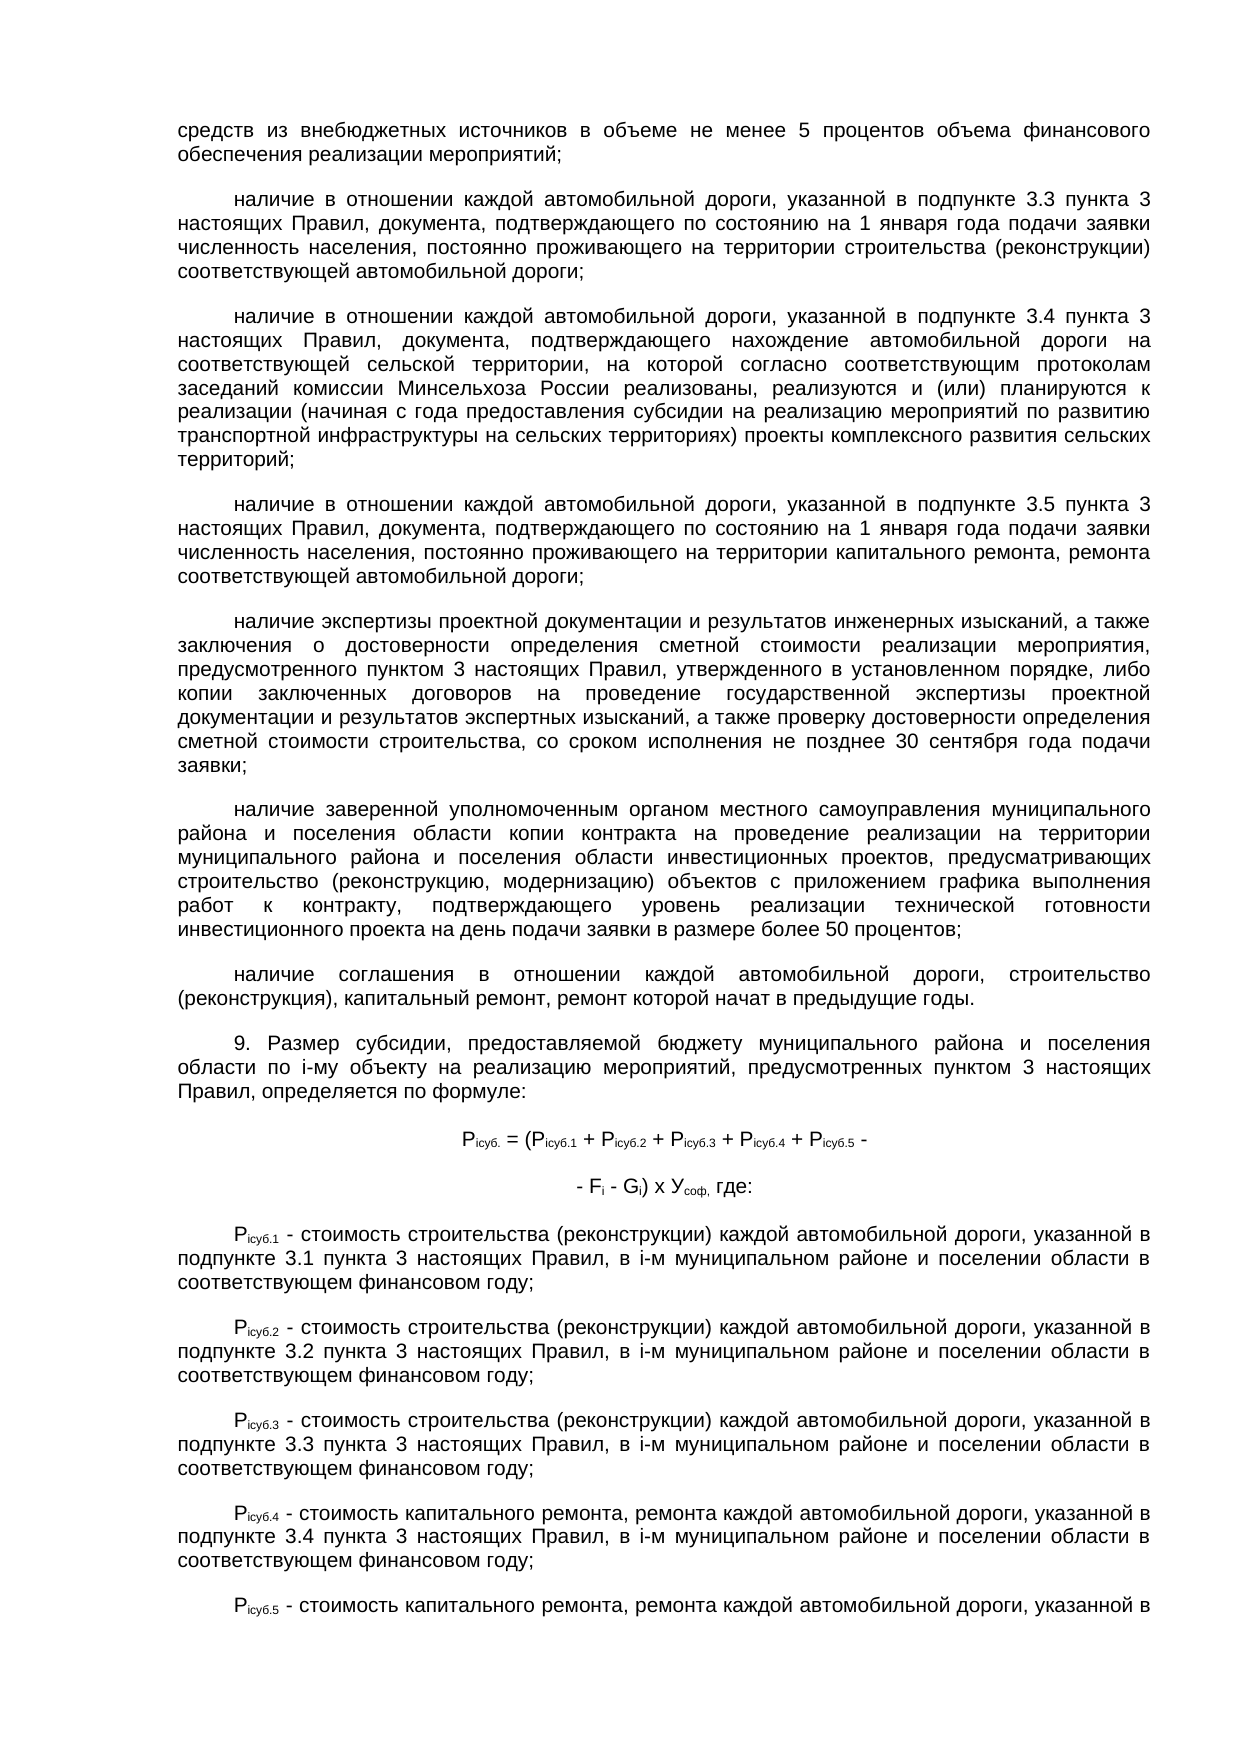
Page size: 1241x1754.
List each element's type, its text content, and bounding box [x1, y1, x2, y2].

text Рiсуб.2 - стоимость строительства (реконструкции) каждой автомобильной дороги, указанной в подпункте 3.2 пункта 3 настоящих Правил, в i-м муниципальном районе и поселении области в соответствующем финансовом году; [177, 1315, 1152, 1387]
text Рiсуб.4 - стоимость капитального ремонта, ремонта каждой автомобильной дороги, указанной в подпункте 3.4 пункта 3 настоящих Правил, в i-м муниципальном районе и поселении области в соответствующем финансовом году; [177, 1500, 1152, 1572]
text наличие заверенной уполномоченным органом местного самоуправления муниципального района и поселения области копии контракта на проведение реализации на территории муниципального района и поселения области инвестиционных проектов, предусматривающих строительство (реконструкцию, модернизацию) объектов с приложением графика выполнения работ к контракту, подтверждающего уровень реализации технической готовности инвестиционного проекта на день подачи заявки в размере более 50 процентов; [177, 797, 1152, 941]
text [177, 118, 1152, 166]
text наличие в отношении каждой автомобильной дороги, указанной в подпункте 3.5 пункта 3 настоящих Правил, документа, подтверждающего по состоянию на 1 января года подачи заявки численность населения, постоянно проживающего на территории капитального ремонта, ремонта соответствующей автомобильной дороги; [177, 492, 1152, 588]
text - Fi - Gi) x Усоф, где: [177, 1174, 1152, 1198]
text наличие соглашения в отношении каждой автомобильной дороги, строительство (реконструкция), капитальный ремонт, ремонт которой начат в предыдущие годы. [177, 962, 1152, 1010]
text наличие в отношении каждой автомобильной дороги, указанной в подпункте 3.3 пункта 3 настоящих Правил, документа, подтверждающего по состоянию на 1 января года подачи заявки численность населения, постоянно проживающего на территории строительства (реконструкции) соответствующей автомобильной дороги; [177, 187, 1152, 283]
text наличие в отношении каждой автомобильной дороги, указанной в подпункте 3.4 пункта 3 настоящих Правил, документа, подтверждающего нахождение автомобильной дороги на соответствующей сельской территории, на которой согласно соответствующим протоколам заседаний комиссии Минсельхоза России реализованы, реализуются и (или) планируются к реализации (начиная с года предоставления субсидии на реализацию мероприятий по развитию транспортной инфраструктуры на сельских территориях) проекты комплексного развития сельских территорий; [177, 303, 1152, 471]
text 9. Размер субсидии, предоставляемой бюджету муниципального района и поселения области по i-му объекту на реализацию мероприятий, предусмотренных пунктом 3 настоящих Правил, определяется по формуле: [177, 1031, 1152, 1102]
text Рiсуб. = (Рiсуб.1 + Рiсуб.2 + Рiсуб.3 + Рiсуб.4 + Рiсуб.5 - [177, 1126, 1152, 1150]
text Рiсуб.3 - стоимость строительства (реконструкции) каждой автомобильной дороги, указанной в подпункте 3.3 пункта 3 настоящих Правил, в i-м муниципальном районе и поселении области в соответствующем финансовом году; [177, 1408, 1152, 1479]
text Рiсуб.1 - стоимость строительства (реконструкции) каждой автомобильной дороги, указанной в подпункте 3.1 пункта 3 настоящих Правил, в i-м муниципальном районе и поселении области в соответствующем финансовом году; [177, 1222, 1152, 1294]
text наличие экспертизы проектной документации и результатов инженерных изысканий, а также заключения о достоверности определения сметной стоимости реализации мероприятия, предусмотренного пунктом 3 настоящих Правил, утвержденного в установленном порядке, либо копии заключенных договоров на проведение государственной экспертизы проектной документации и результатов экспертных изысканий, а также проверку достоверности определения сметной стоимости строительства, со сроком исполнения не позднее 30 сентября года подачи заявки; [177, 609, 1152, 776]
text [177, 1593, 1152, 1617]
